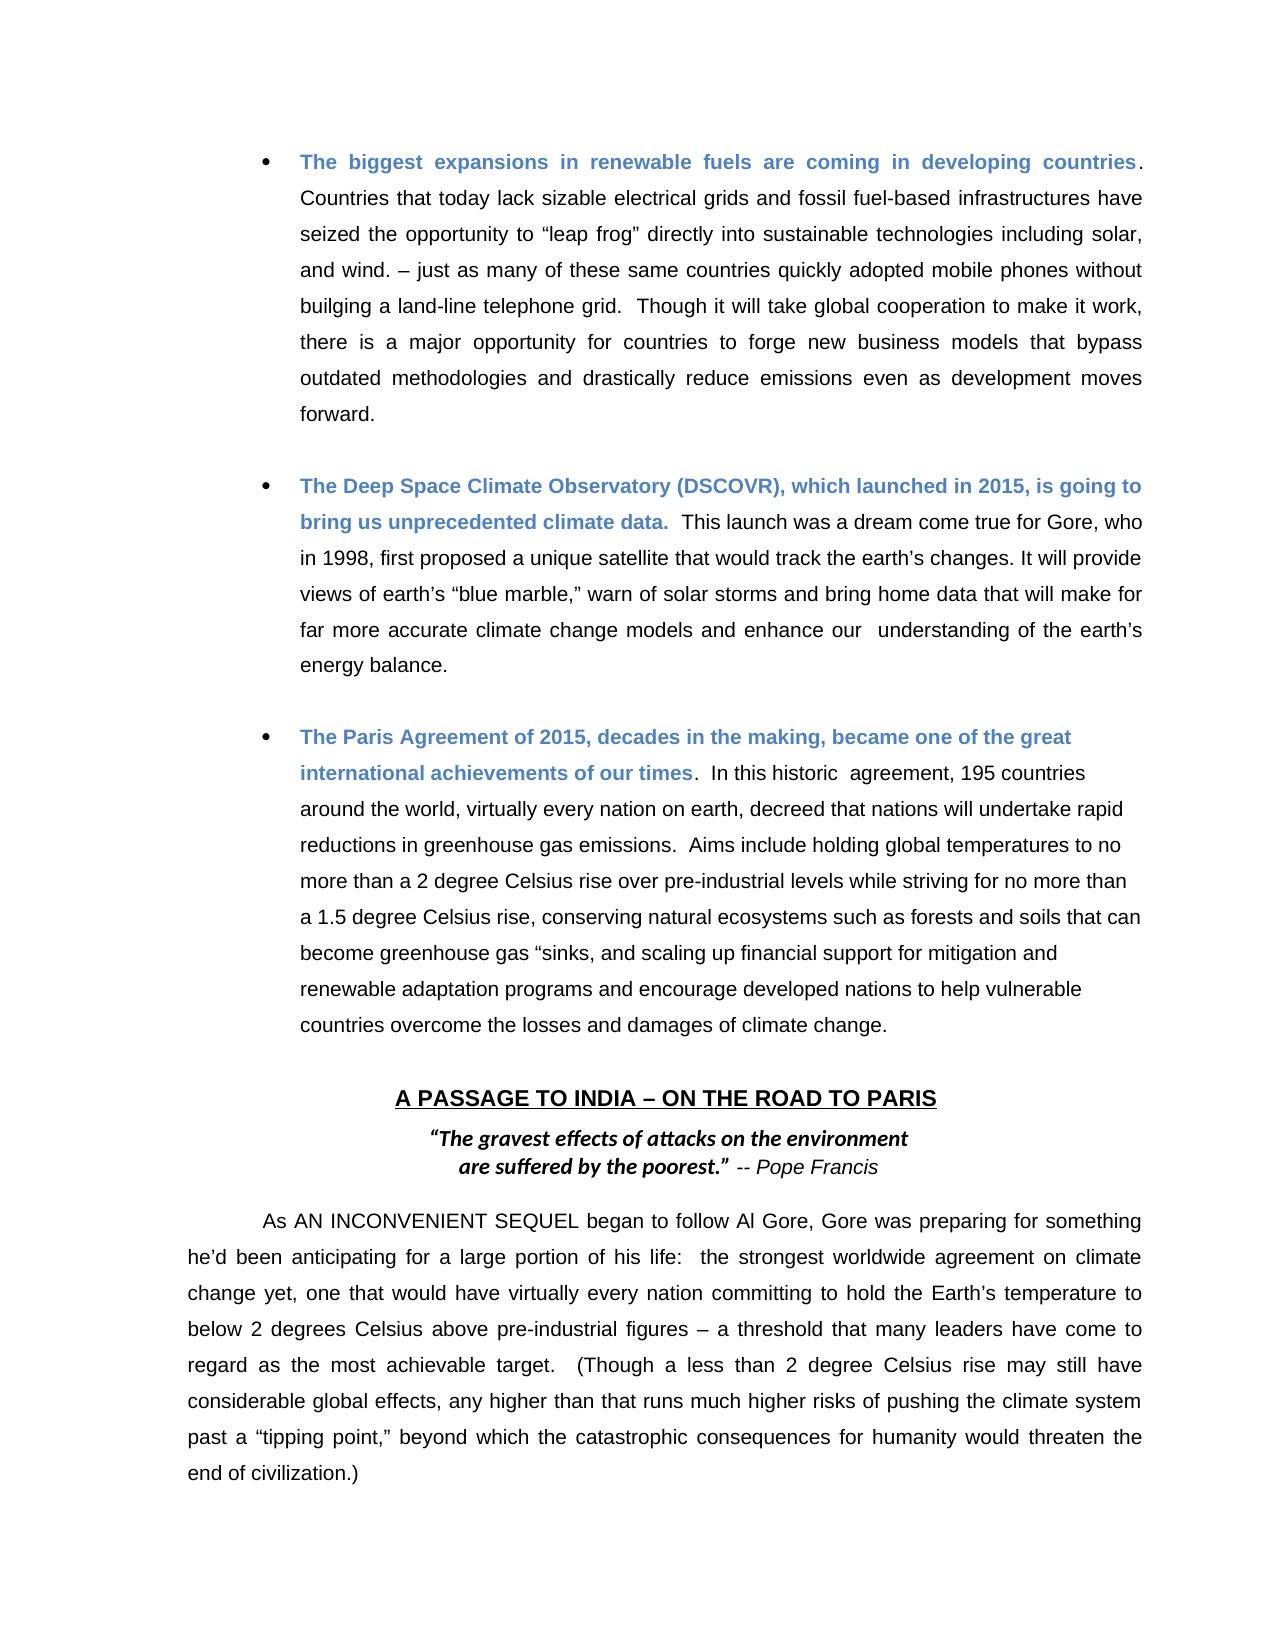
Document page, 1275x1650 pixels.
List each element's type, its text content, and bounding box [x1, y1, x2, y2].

list The Paris Agreement of 2015, decades in the making, became one of the great international achievements of our times. In this historic agreement, 195 countries around the world, virtually every nation on earth, decreed that nations will undertake rapid reductions in greenhouse gas emissions. Aims include holding global temperatures to no more than a 2 degree Celsius rise over pre-industrial levels while striving for no more than a 1.5 degree Celsius rise, conserving natural ecosystems such as forests and soils that can become greenhouse gas “sinks, and scaling up financial support for mitigation and renewable adaptation programs and encourage developed nations to help vulnerable countries overcome the losses and damages of climate change. [262, 725, 1144, 1037]
list The Deep Space Climate Observatory (DSCOVR), which launched in 2015, is going to bring us unprecedented climate data. This launch was a dream come true for Gore, who in 1998, first proposed a unique satellite that would track the earth’s changes. It will provide views of earth’s “blue marble,” warn of solar storms and bring home data that will make for far more accurate climate change models and enhance our understanding of the earth’s energy balance. [262, 473, 1144, 677]
text A PASSAGE TO INDIA – ON THE ROAD TO PARIS [187, 1085, 1144, 1111]
text are suffered by the poorest.” -- Pope Francis [187, 1152, 1144, 1180]
list The biggest expansions in renewable fuels are coming in developing countries. Countries that today lack sizable electrical grids and fossil fuel-based infrastructures have seized the opportunity to “leap frog” directly into sustainable technologies including solar, and wind. – just as many of these same countries quickly adopted mobile phones without builging a land-line telephone grid. Though it will take global cooperation to make it work, there is a major opportunity for countries to forge new business models that bypass outdated methodologies and drastically reduce emissions even as development moves forward. [262, 150, 1144, 426]
text “The gravest effects of attacks on the environment [187, 1124, 1144, 1152]
text As AN INCONVENIENT SEQUEL began to follow Al Gore, Gore was preparing for something he’d been anticipating for a large portion of his life: the strongest worldwide agreement on climate change yet, one that would have virtually every nation committing to hold the Earth’s temperature to below 2 degrees Celsius above pre-industrial figures – a threshold that many leaders have come to regard as the most achievable target. (Though a less than 2 degree Celsius rise may still have considerable global effects, any higher than that runs much higher risks of pushing the climate system past a “tipping point,” beyond which the catastrophic consequences for humanity would threaten the end of civilization.) [187, 1209, 1144, 1484]
